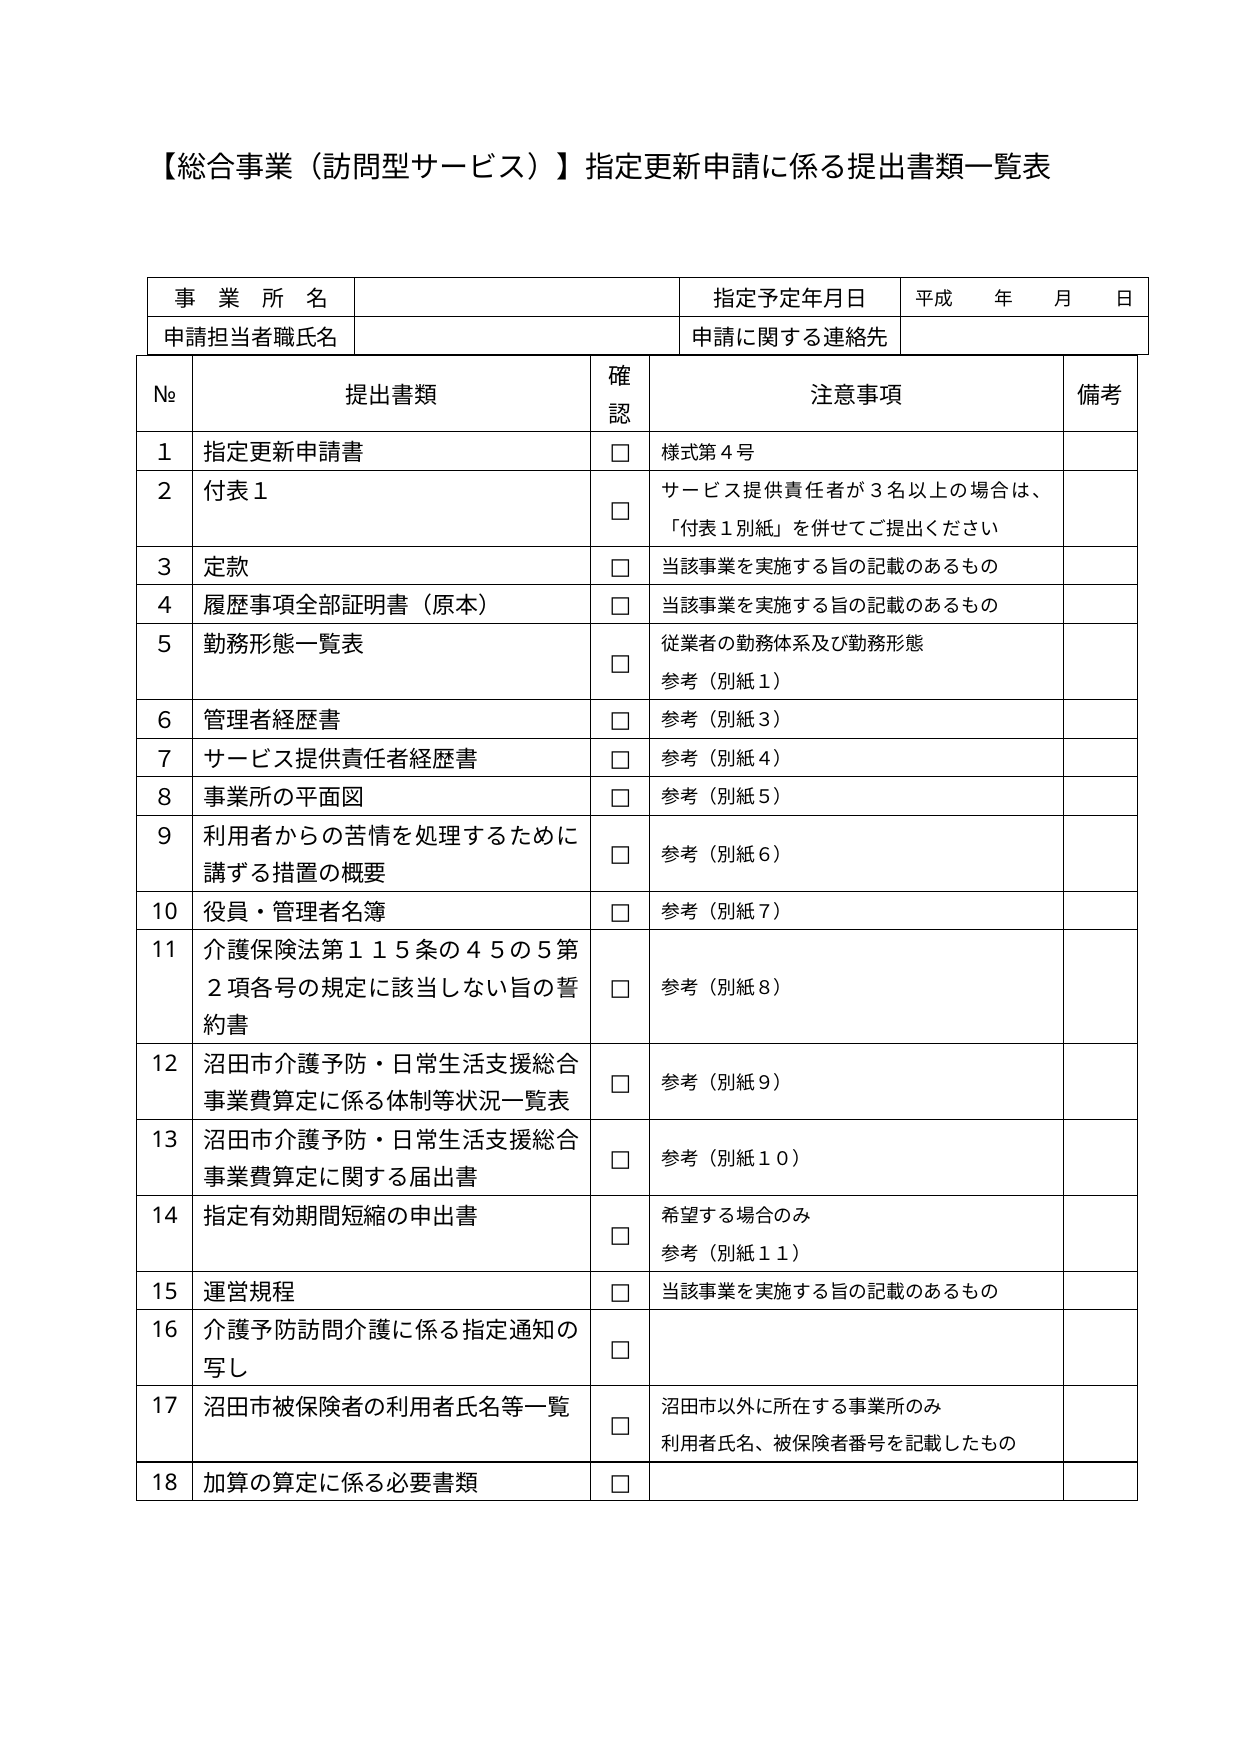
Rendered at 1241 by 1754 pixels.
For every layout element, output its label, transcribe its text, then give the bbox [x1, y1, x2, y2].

table_cell 13 [137, 1120, 192, 1195]
table_cell 18 [137, 1463, 192, 1500]
table_cell ６ [137, 700, 192, 737]
table_header 備考 [1064, 356, 1137, 431]
table_cell 参考（別紙１０） [650, 1120, 1063, 1195]
table_cell 参考（別紙４） [650, 739, 1063, 776]
table_cell ２ [137, 471, 192, 546]
table_cell サービス提供責任者経歴書 [193, 739, 590, 776]
table_cell □ [591, 1120, 649, 1195]
table_cell [1064, 1386, 1137, 1461]
table_cell 履歴事項全部証明書（原本） [193, 585, 590, 623]
table_cell □ [591, 930, 649, 1043]
table_cell 指定更新申請書 [193, 432, 590, 470]
table_cell □ [591, 432, 649, 470]
table_cell 参考（別紙３） [650, 700, 1063, 737]
table_cell 希望する場合のみ 参考（別紙１１） [650, 1196, 1063, 1271]
table_cell ４ [137, 585, 192, 623]
table_cell サービス提供責任者が３名以上の場合は、「付表１別紙」を併せてご提出ください [650, 471, 1063, 546]
table_cell 17 [137, 1386, 192, 1461]
table_cell 沼田市被保険者の利用者氏名等一覧 [193, 1386, 590, 1461]
table_cell ５ [137, 624, 192, 699]
table_cell □ [591, 471, 649, 546]
table_cell [1064, 739, 1137, 776]
table_header 注意事項 [650, 356, 1063, 431]
table_cell [1064, 585, 1137, 623]
table_cell ９ [137, 816, 192, 891]
table_cell □ [591, 585, 649, 623]
table_cell [1064, 1196, 1137, 1271]
table_cell □ [591, 1386, 649, 1461]
table_cell □ [591, 1044, 649, 1119]
table_cell □ [591, 1310, 649, 1385]
table_cell □ [591, 700, 649, 737]
table_cell [1064, 777, 1137, 814]
table_cell 参考（別紙６） [650, 816, 1063, 891]
table_cell 定款 [193, 547, 590, 584]
table_cell □ [591, 1272, 649, 1309]
table_cell [1064, 1463, 1137, 1500]
table_cell １ [137, 432, 192, 470]
table_cell 申請担当者職氏名 [148, 317, 354, 354]
table_cell 当該事業を実施する旨の記載のあるもの [650, 547, 1063, 584]
table_cell 付表１ [193, 471, 590, 546]
table_cell ８ [137, 777, 192, 814]
table_cell 役員・管理者名簿 [193, 892, 590, 929]
table_cell 加算の算定に係る必要書類 [193, 1463, 590, 1500]
table_cell ３ [137, 547, 192, 584]
table_header № [137, 356, 192, 431]
table_cell □ [591, 739, 649, 776]
table_cell [1064, 816, 1137, 891]
table_cell [650, 1310, 1063, 1385]
table_cell 当該事業を実施する旨の記載のあるもの [650, 1272, 1063, 1309]
table_cell 参考（別紙９） [650, 1044, 1063, 1119]
table_cell 介護予防訪問介護に係る指定通知の写し [193, 1310, 590, 1385]
table_cell 参考（別紙７） [650, 892, 1063, 929]
table_cell [1064, 432, 1137, 470]
table_cell 参考（別紙５） [650, 777, 1063, 814]
table_cell 12 [137, 1044, 192, 1119]
table_cell 14 [137, 1196, 192, 1271]
table_cell 当該事業を実施する旨の記載のあるもの [650, 585, 1063, 623]
table_cell [1064, 1120, 1137, 1195]
table_cell [1064, 700, 1137, 737]
table_cell □ [591, 777, 649, 814]
table_header [355, 278, 679, 316]
table_cell 沼田市介護予防・日常生活支援総合事業費算定に係る体制等状況一覧表 [193, 1044, 590, 1119]
table_cell □ [591, 1196, 649, 1271]
table_cell □ [591, 816, 649, 891]
table_cell ７ [137, 739, 192, 776]
table_cell 16 [137, 1310, 192, 1385]
table_cell 10 [137, 892, 192, 929]
table_header 事 業 所 名 [148, 278, 354, 316]
table_cell □ [591, 892, 649, 929]
table_header 平成 年 月 日 [901, 278, 1148, 316]
table_cell [650, 1463, 1063, 1500]
table_cell 従業者の勤務体系及び勤務形態 参考（別紙１） [650, 624, 1063, 699]
table_cell [1064, 930, 1137, 1043]
table_cell [1064, 471, 1137, 546]
table_cell 15 [137, 1272, 192, 1309]
table_header 確認 [591, 356, 649, 431]
table_cell 介護保険法第１１５条の４５の５第２項各号の規定に該当しない旨の誓約書 [193, 930, 590, 1043]
table_cell 事業所の平面図 [193, 777, 590, 814]
table_cell 運営規程 [193, 1272, 590, 1309]
table_cell □ [591, 1463, 649, 1500]
table_cell [901, 317, 1148, 354]
table_cell 様式第４号 [650, 432, 1063, 470]
table_cell 申請に関する連絡先 [680, 317, 900, 354]
table_cell 指定有効期間短縮の申出書 [193, 1196, 590, 1271]
table_cell [1064, 1272, 1137, 1309]
table_cell [1064, 624, 1137, 699]
table_cell [1064, 892, 1137, 929]
table_cell [1064, 1044, 1137, 1119]
table_header 指定予定年月日 [680, 278, 900, 316]
table_header 提出書類 [193, 356, 590, 431]
table_cell 沼田市以外に所在する事業所のみ 利用者氏名、被保険者番号を記載したもの [650, 1386, 1063, 1461]
table_cell 管理者経歴書 [193, 700, 590, 737]
text 【総合事業（訪問型サービス）】指定更新申請に係る提出書類一覧表 [148, 127, 1140, 202]
table_cell [1064, 547, 1137, 584]
table_cell □ [591, 547, 649, 584]
table_cell 利用者からの苦情を処理するために講ずる措置の概要 [193, 816, 590, 891]
table_cell [355, 317, 679, 354]
table_cell □ [591, 624, 649, 699]
table_cell 参考（別紙８） [650, 930, 1063, 1043]
table_cell 勤務形態一覧表 [193, 624, 590, 699]
table_cell 11 [137, 930, 192, 1043]
table_cell [1064, 1310, 1137, 1385]
table_cell 沼田市介護予防・日常生活支援総合事業費算定に関する届出書 [193, 1120, 590, 1195]
